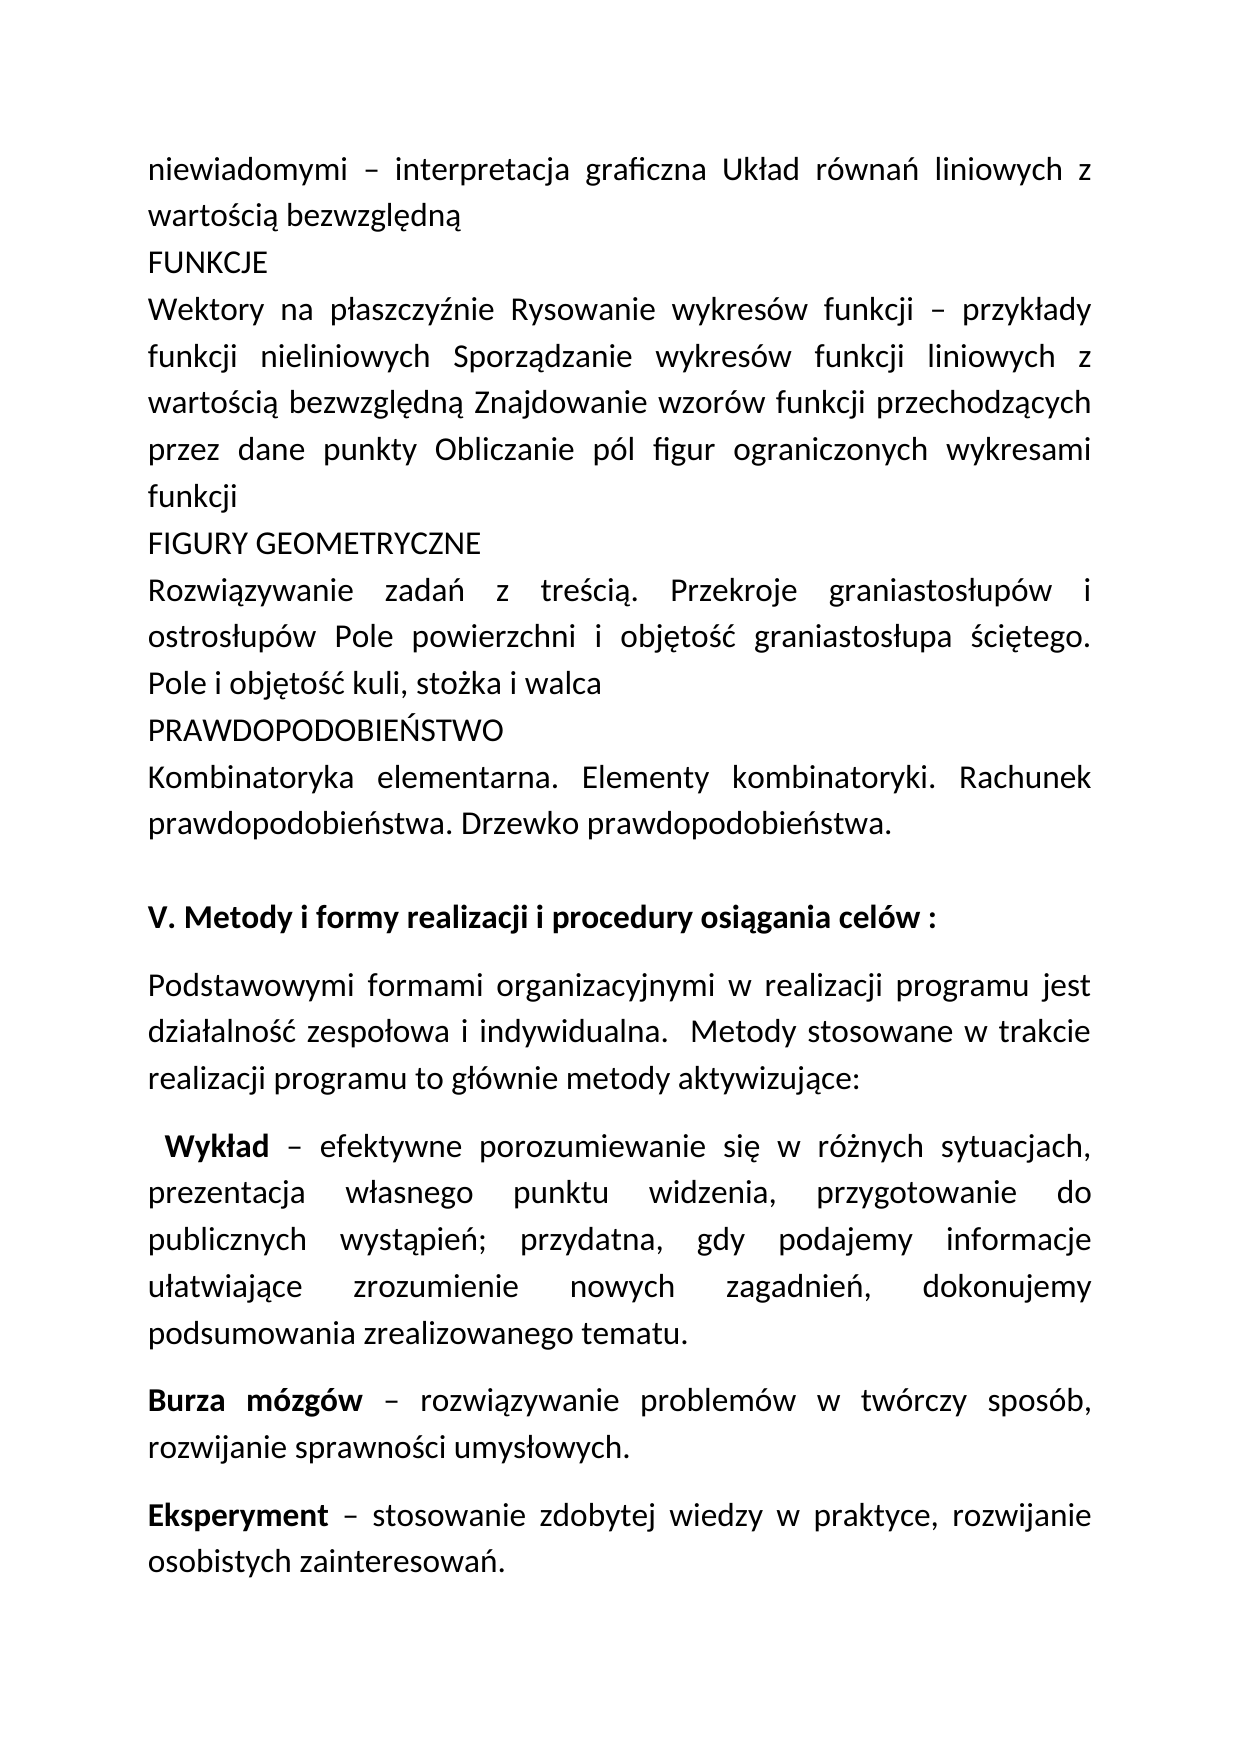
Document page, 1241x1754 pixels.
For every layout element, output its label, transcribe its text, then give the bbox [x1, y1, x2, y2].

text Wektory na płaszczyźnie Rysowanie wykresów funkcji – przykłady funkcji nieliniowych Sporządzanie wykresów funkcji liniowych z wartością bezwzględną Znajdowanie wzorów funkcji przechodzących przez dane punkty Obliczanie pól figur ograniczonych wykresami funkcji [148, 288, 1093, 516]
text Eksperyment – stosowanie zdobytej wiedzy w praktyce, rozwijanie osobistych zainteresowań. [148, 1494, 1093, 1581]
text V. Metody i formy realizacji i procedury osiągania celów : [148, 896, 1093, 937]
text Rozwiązywanie zadań z treścią. Przekroje graniastosłupów i ostrosłupów Pole powierzchni i objętość graniastosłupa ściętego. Pole i objętość kuli, stożka i walca [148, 568, 1093, 703]
text Wykład – efektywne porozumiewanie się w różnych sytuacjach, prezentacja własnego punktu widzenia, przygotowanie do publicznych wystąpień; przydatna, gdy podajemy informacje ułatwiające zrozumienie nowych zagadnień, dokonujemy podsumowania zrealizowanego tematu. [148, 1125, 1093, 1352]
text PRAWDOPODOBIEŃSTWO [148, 709, 1093, 749]
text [148, 148, 1093, 235]
text FIGURY GEOMETRYCZNE [148, 522, 1093, 562]
text Kombinatoryka elementarna. Elementy kombinatoryki. Rachunek prawdopodobieństwa. Drzewko prawdopodobieństwa. [148, 756, 1093, 843]
text FUNKCJE [148, 241, 1093, 282]
text Burza mózgów – rozwiązywanie problemów w twórczy sposób, rozwijanie sprawności umysłowych. [148, 1379, 1093, 1467]
text Podstawowymi formami organizacyjnymi w realizacji programu jest działalność zespołowa i indywidualna. Metody stosowane w trakcie realizacji programu to głównie metody aktywizujące: [148, 963, 1093, 1098]
